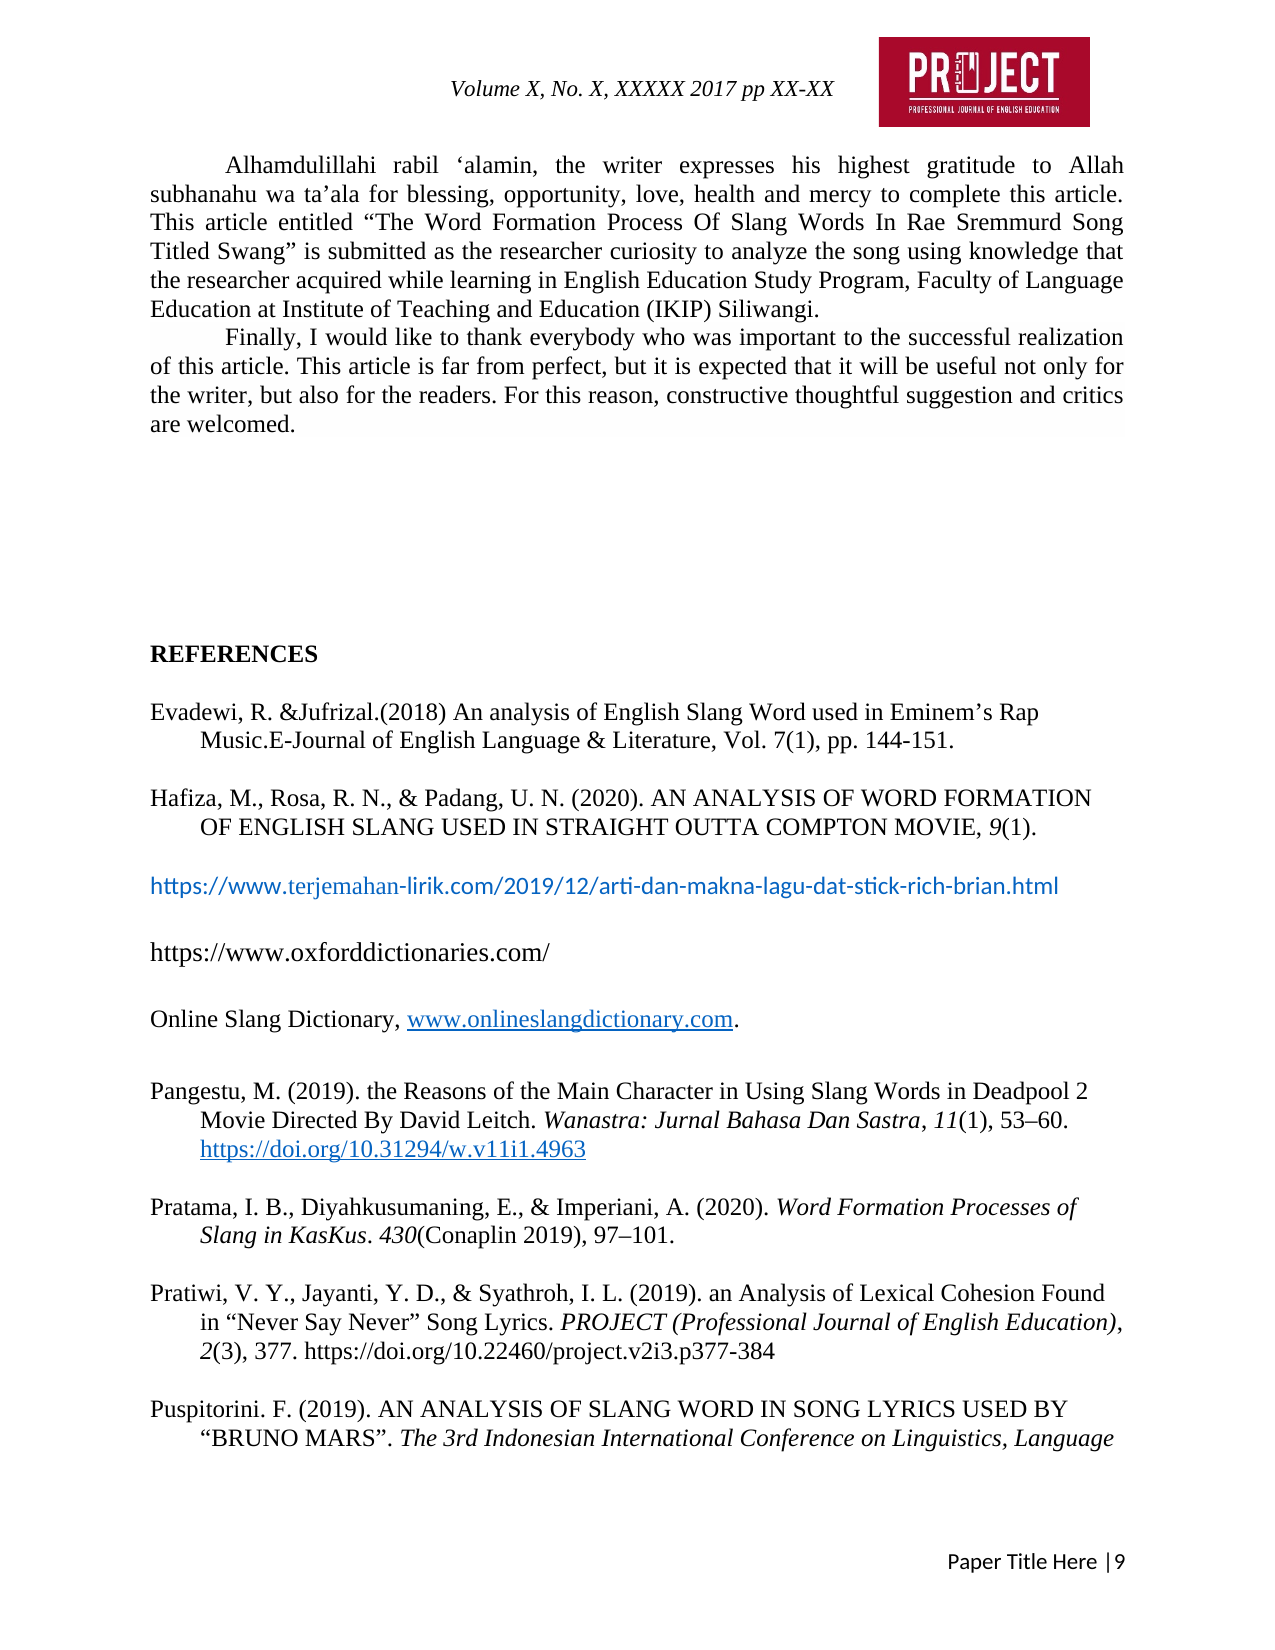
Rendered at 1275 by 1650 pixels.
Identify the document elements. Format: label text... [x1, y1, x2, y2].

list REFERENCES [150, 639, 1125, 667]
text https://www.oxforddictionaries.com/ [150, 937, 1125, 968]
text Finally, I would like to thank everybody who was important to the successful realization of this article. This article is far from perfect, but it is expected that it will be useful not only for the writer, but also for the readers. For this reason, constructive thoughtful suggestion and critics are welcomed. [150, 322, 1125, 437]
text Pratama, I. B., Diyahkusumaning, E., & Imperiani, A. (2020). Word Formation Processes of Slang in KasKus. 430(Conaplin 2019), 97–101. [150, 1192, 1125, 1249]
text Pratiwi, V. Y., Jayanti, Y. D., & Syathroh, I. L. (2019). an Analysis of Lexical Cohesion Found in “Never Say Never” Song Lyrics. PROJECT (Professional Journal of English Education), 2(3), 377. https://doi.org/10.22460/project.v2i3.p377-384 [150, 1278, 1125, 1365]
text Online Slang Dictionary, www.onlineslangdictionary.com. [150, 1004, 1125, 1033]
text Evadewi, R. &Jufrizal.(2018) An analysis of English Slang Word used in Eminem’s Rap Music.E-Journal of English Language & Literature, Vol. 7(1), pp. 144-151. [150, 697, 1125, 754]
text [150, 1394, 1125, 1451]
picture [878, 37, 1090, 127]
text Hafiza, M., Rosa, R. N., & Padang, U. N. (2020). AN ANALYSIS OF WORD FORMATION OF ENGLISH SLANG USED IN STRAIGHT OUTTA COMPTON MOVIE, 9(1). [150, 783, 1125, 841]
text Alhamdulillahi rabil ‘alamin, the writer expresses his highest gratitude to Allah subhanahu wa ta’ala for blessing, opportunity, love, health and mercy to complete this article. This article entitled “The Word Formation Process Of Slang Words In Rae Sremmurd Song Titled Swang” is submitted as the researcher curiosity to analyze the song using knowledge that the researcher acquired while learning in English Education Study Program, Faculty of Language Education at Institute of Teaching and Education (IKIP) Siliwangi. [150, 150, 1125, 322]
text Pangestu, M. (2019). the Reasons of the Main Character in Using Slang Words in Deadpool 2 Movie Directed By David Leitch. Wanastra: Jurnal Bahasa Dan Sastra, 11(1), 53–60. https://doi.org/10.31294/w.v11i1.4963 [150, 1076, 1125, 1163]
text https://www.terjemahan-lirik.com/2019/12/arti-dan-makna-lagu-dat-stick-rich-brian.html [150, 870, 1125, 901]
